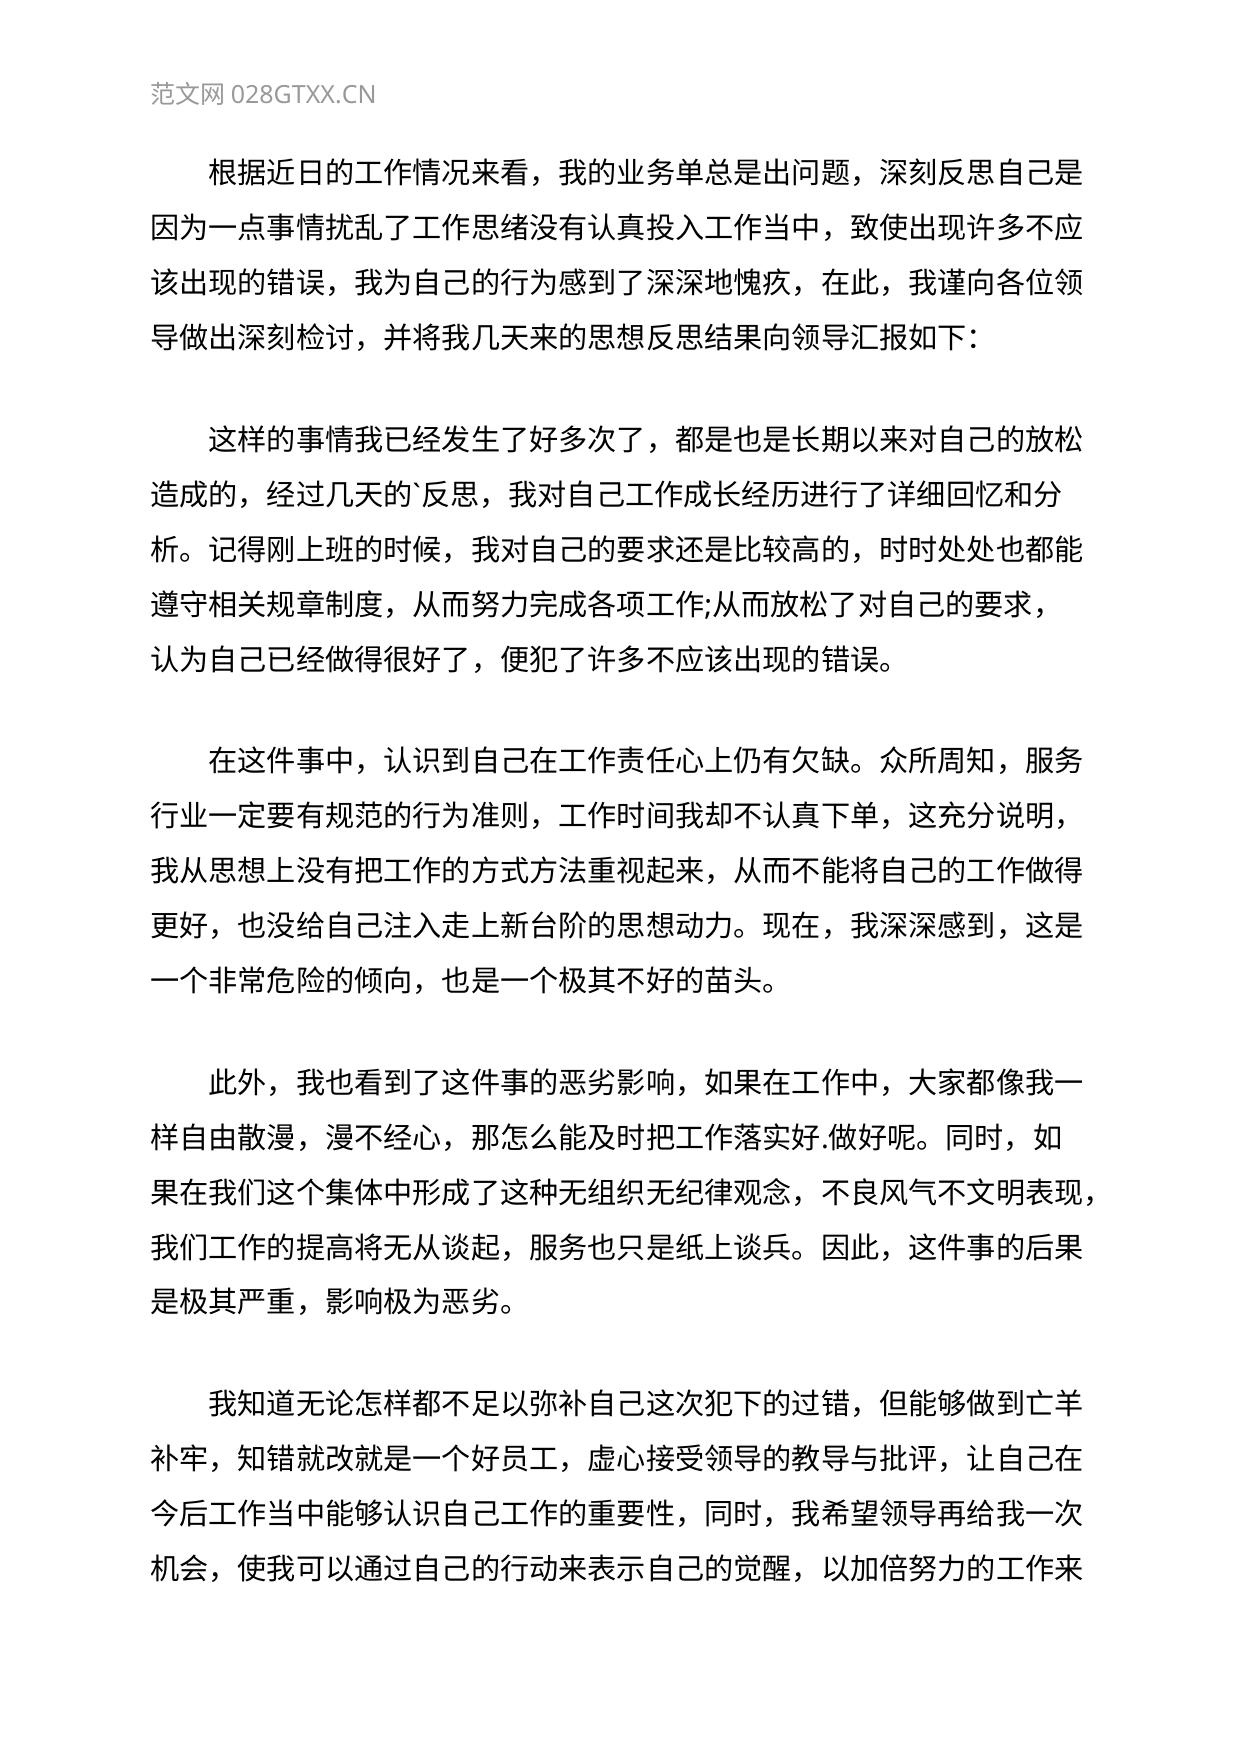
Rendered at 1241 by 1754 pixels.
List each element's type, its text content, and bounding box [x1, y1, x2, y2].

text 根据近日的工作情况来看，我的业务单总是出问题，深刻反思自己是因为一点事情扰乱了工作思绪没有认真投入工作当中，致使出现许多不应该出现的错误，我为自己的行为感到了深深地愧疚，在此，我谨向各位领导做出深刻检讨，并将我几天来的思想反思结果向领导汇报如下： [150, 150, 1090, 357]
text 这样的事情我已经发生了好多次了，都是也是长期以来对自己的放松造成的，经过几天的`反思，我对自己工作成长经历进行了详细回忆和分析。记得刚上班的时候，我对自己的要求还是比较高的，时时处处也都能遵守相关规章制度，从而努力完成各项工作;从而放松了对自己的要求，认为自己已经做得很好了，便犯了许多不应该出现的错误。 [150, 416, 1090, 678]
text 此外，我也看到了这件事的恶劣影响，如果在工作中，大家都像我一样自由散漫，漫不经心，那怎么能及时把工作落实好.做好呢。同时，如果在我们这个集体中形成了这种无组织无纪律观念，不良风气不文明表现，我们工作的提高将无从谈起，服务也只是纸上谈兵。因此，这件事的后果是极其严重，影响极为恶劣。 [150, 1059, 1090, 1321]
text 在这件事中，认识到自己在工作责任心上仍有欠缺。众所周知，服务行业一定要有规范的行为准则，工作时间我却不认真下单，这充分说明，我从思想上没有把工作的方式方法重视起来，从而不能将自己的工作做得更好，也没给自己注入走上新台阶的思想动力。现在，我深深感到，这是一个非常危险的倾向，也是一个极其不好的苗头。 [150, 738, 1090, 1000]
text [150, 1381, 1090, 1588]
